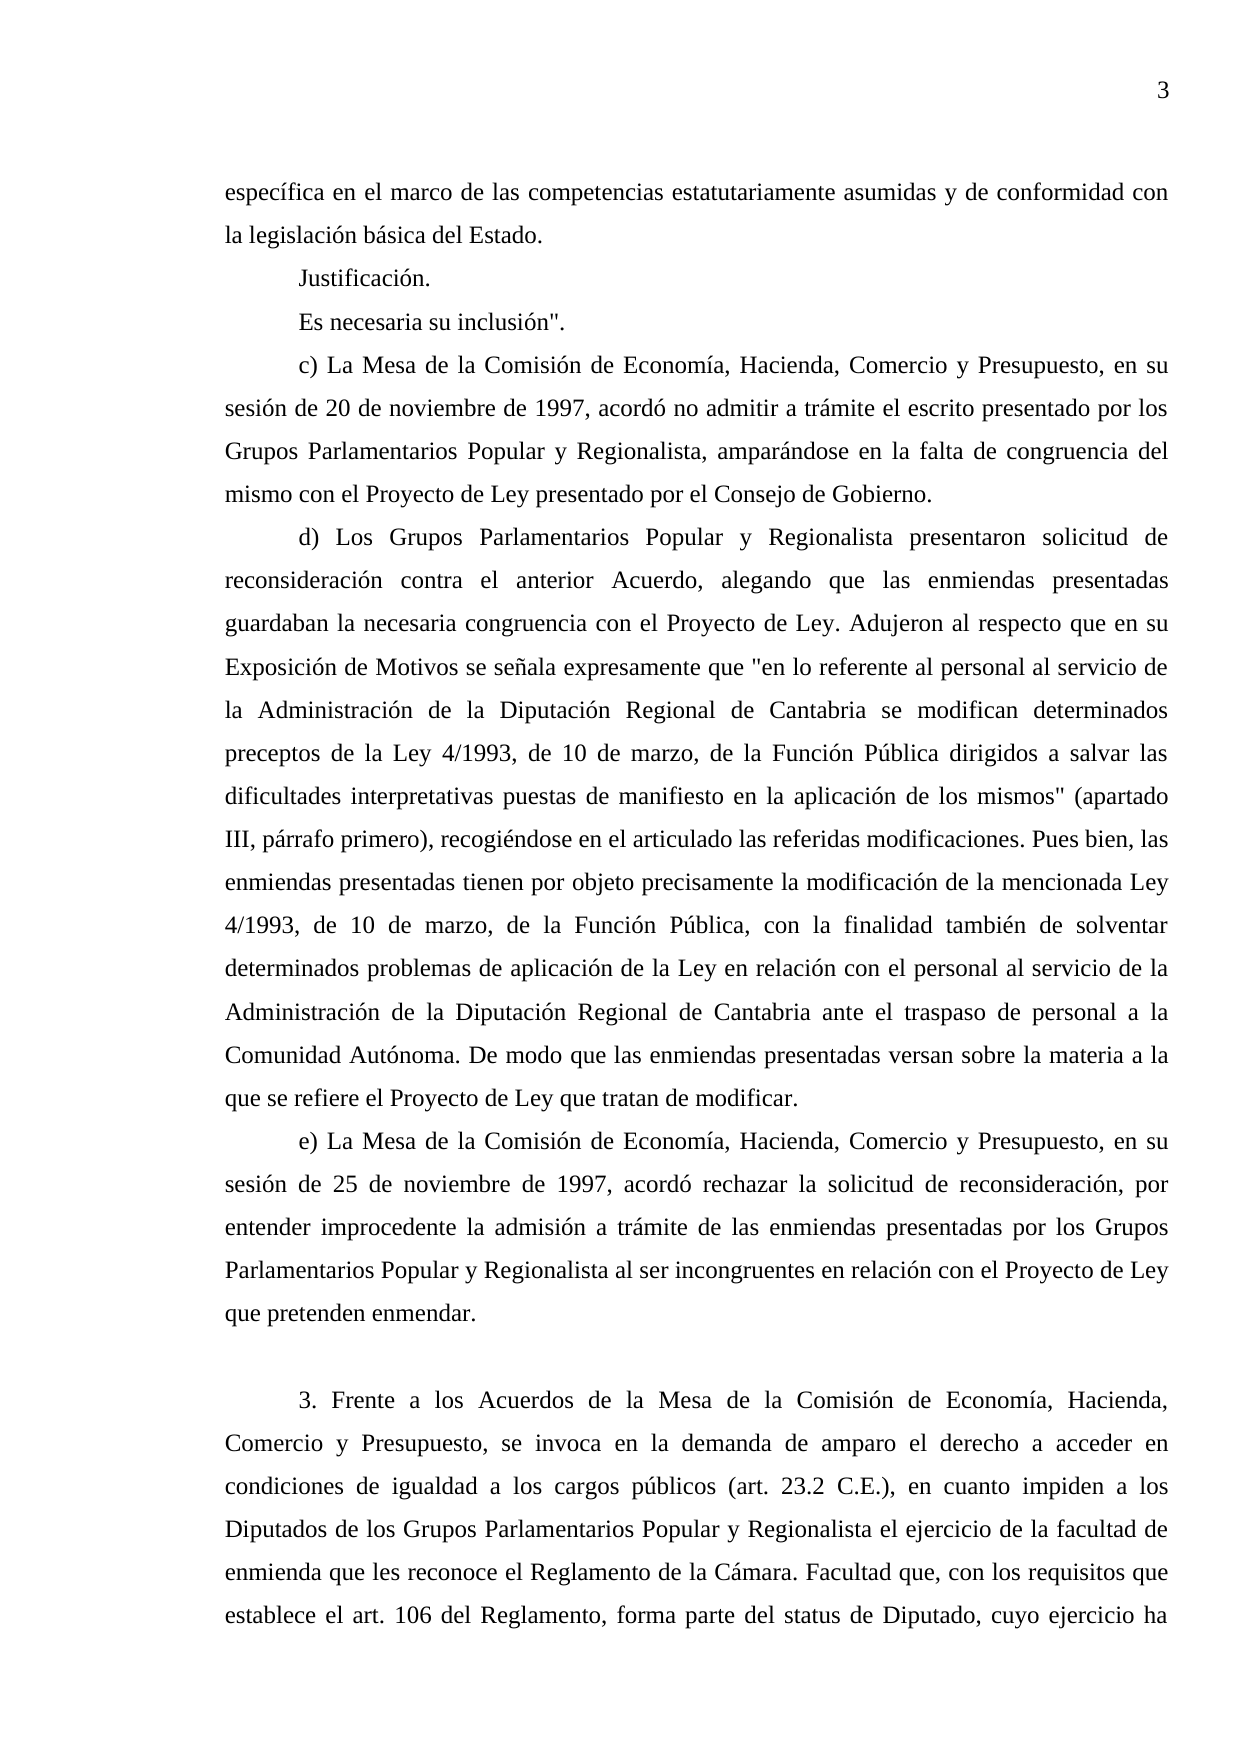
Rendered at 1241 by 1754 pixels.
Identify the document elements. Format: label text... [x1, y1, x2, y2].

text e) La Mesa de la Comisión de Economía, Hacienda, Comercio y Presupuesto, en su sesión de 25 de noviembre de 1997, acordó rechazar la solicitud de reconsideración, por entender improcedente la admisión a trámite de las enmiendas presentadas por los Grupos Parlamentarios Popular y Regionalista al ser incongruentes en relación con el Proyecto de Ley que pretenden enmendar. [224, 1126, 1169, 1327]
text Justificación. [224, 263, 1169, 292]
text Es necesaria su inclusión". [224, 307, 1169, 335]
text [224, 177, 1169, 249]
text c) La Mesa de la Comisión de Economía, Hacienda, Comercio y Presupuesto, en su sesión de 20 de noviembre de 1997, acordó no admitir a trámite el escrito presentado por los Grupos Parlamentarios Popular y Regionalista, amparándose en la falta de congruencia del mismo con el Proyecto de Ley presentado por el Consejo de Gobierno. [224, 350, 1169, 508]
text d) Los Grupos Parlamentarios Popular y Regionalista presentaron solicitud de reconsideración contra el anterior Acuerdo, alegando que las enmiendas presentadas guardaban la necesaria congruencia con el Proyecto de Ley. Adujeron al respecto que en su Exposición de Motivos se señala expresamente que "en lo referente al personal al servicio de la Administración de la Diputación Regional de Cantabria se modifican determinados preceptos de la Ley 4/1993, de 10 de marzo, de la Función Pública dirigidos a salvar las dificultades interpretativas puestas de manifiesto en la aplicación de los mismos" (apartado III, párrafo primero), recogiéndose en el articulado las referidas modificaciones. Pues bien, las enmiendas presentadas tienen por objeto precisamente la modificación de la mencionada Ley 4/1993, de 10 de marzo, de la Función Pública, con la finalidad también de solventar determinados problemas de aplicación de la Ley en relación con el personal al servicio de la Administración de la Diputación Regional de Cantabria ante el traspaso de personal a la Comunidad Autónoma. De modo que las enmiendas presentadas versan sobre la materia a la que se refiere el Proyecto de Ley que tratan de modificar. [224, 522, 1169, 1112]
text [224, 1385, 1169, 1629]
